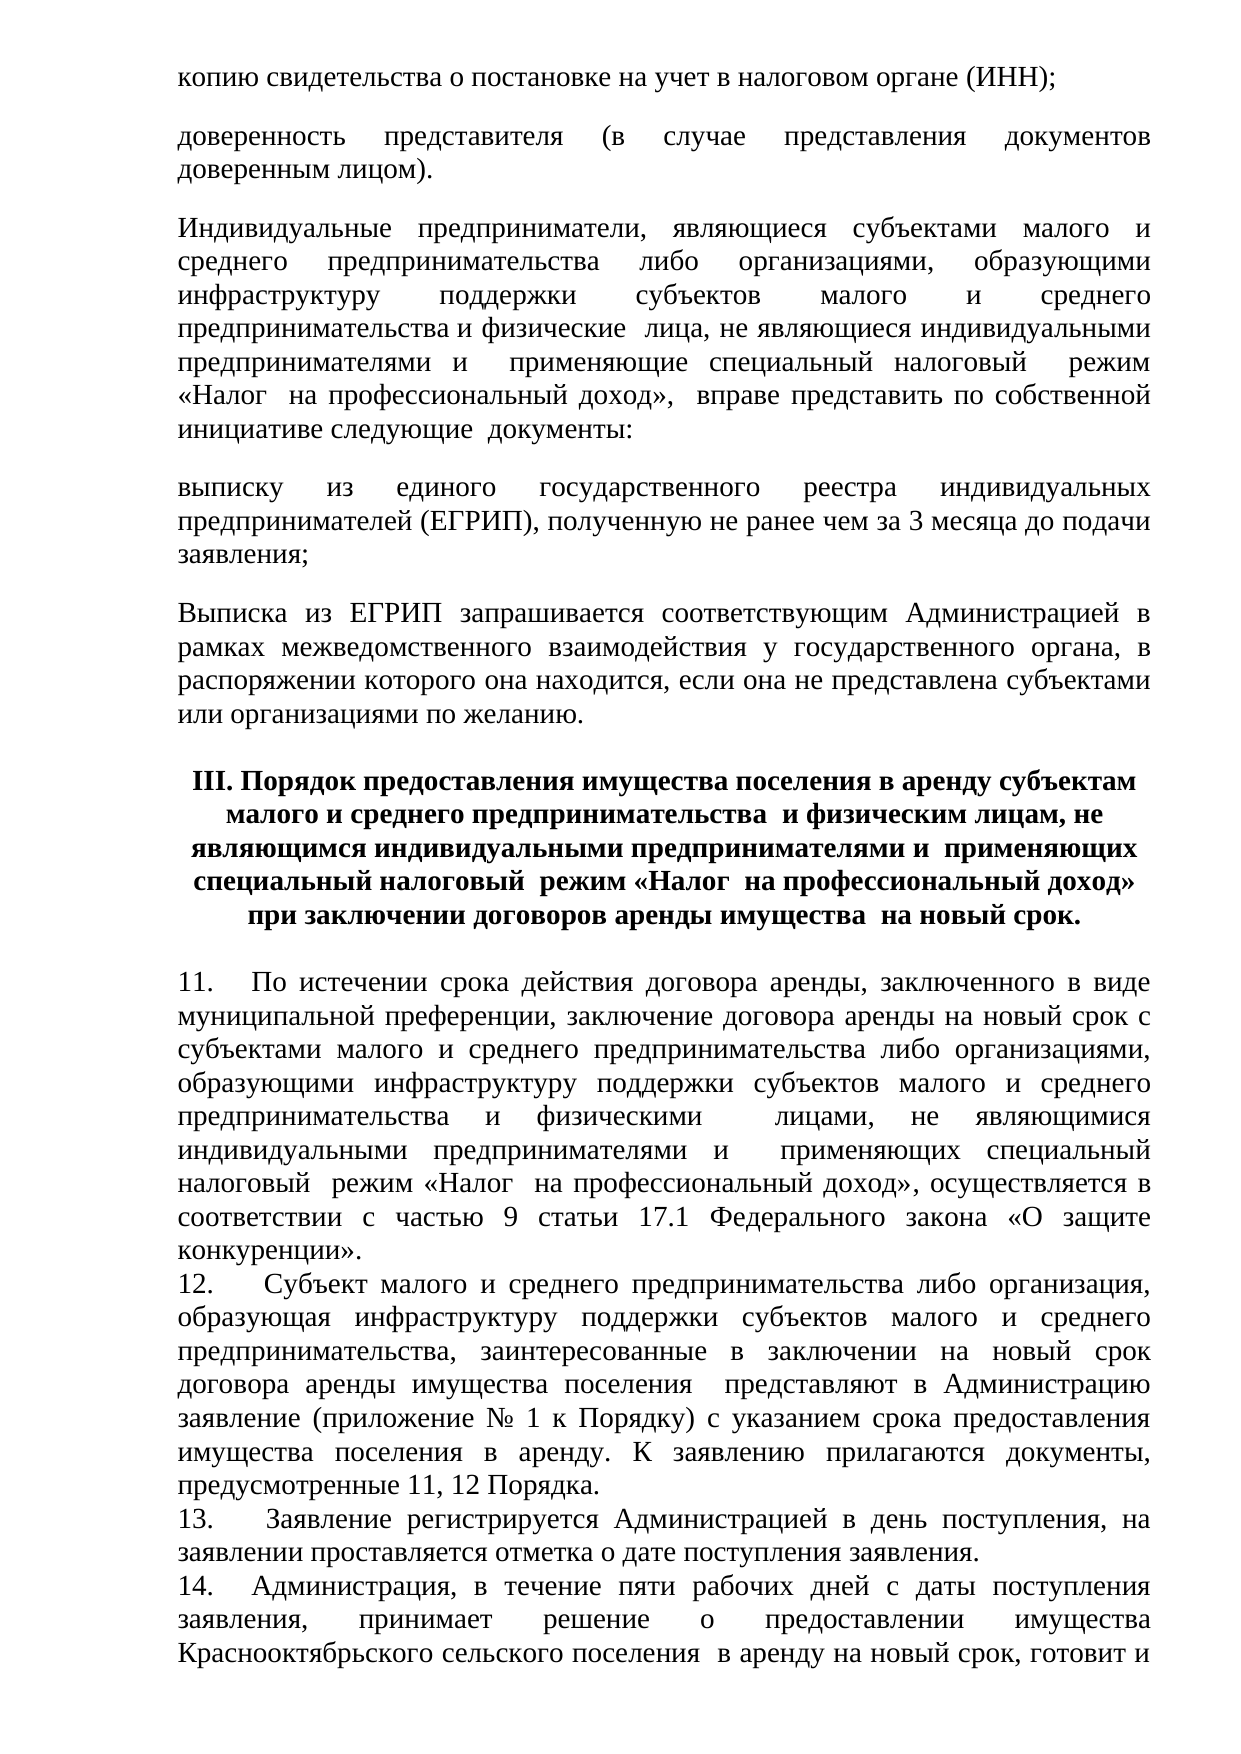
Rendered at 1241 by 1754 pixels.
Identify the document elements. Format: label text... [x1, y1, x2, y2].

list По истечении срока действия договора аренды, заключенного в виде муниципальной преференции, заключение договора аренды на новый срок с субъектами малого и среднего предпринимательства либо организациями, образующими инфраструктуру поддержки субъектов малого и среднего предпринимательства и физическими лицами, не являющимися индивидуальными предпринимателями и применяющих специальный налоговый режим «Налог на профессиональный доход», осуществляется в соответствии с частью 9 статьи 17.1 Федерального закона «О защите конкуренции». [177, 964, 1152, 1266]
text Индивидуальные предприниматели, являющиеся субъектами малого и среднего предпринимательства либо организациями, образующими инфраструктуру поддержки субъектов малого и среднего предпринимательства и физические лица, не являющиеся индивидуальными предпринимателями и применяющие специальный налоговый режим «Налог на профессиональный доход», вправе представить по собственной инициативе следующие документы: [177, 210, 1152, 444]
text доверенность представителя (в случае представления документов доверенным лицом). [177, 118, 1152, 185]
text III. Порядок предоставления имущества поселения в аренду субъектам [177, 763, 1152, 796]
list Заявление регистрируется Администрацией в день поступления, на заявлении проставляется отметка о дате поступления заявления. [177, 1501, 1152, 1568]
text Выписка из ЕГРИП запрашивается соответствующим Администрацией в рамках межведомственного взаимодействия у государственного органа, в распоряжении которого она находится, если она не представлена субъектами или организациями по желанию. [177, 595, 1152, 729]
text малого и среднего предпринимательства и физическим лицам, не являющимся индивидуальными предпринимателями и применяющих специальный налоговый режим «Налог на профессиональный доход» при заключении договоров аренды имущества на новый срок. [177, 796, 1152, 931]
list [177, 1568, 1152, 1668]
list Субъект малого и среднего предпринимательства либо организация, образующая инфраструктуру поддержки субъектов малого и среднего предпринимательства, заинтересованные в заключении на новый срок договора аренды имущества поселения представляют в Администрацию заявление (приложение № 1 к Порядку) с указанием срока предоставления имущества поселения в аренду. К заявлению прилагаются документы, предусмотренные 11, 12 Порядка. [177, 1266, 1152, 1501]
text копию свидетельства о постановке на учет в налоговом органе (ИНН); [177, 59, 1152, 93]
text выписку из единого государственного реестра индивидуальных предпринимателей (ЕГРИП), полученную не ранее чем за 3 месяца до подачи заявления; [177, 469, 1152, 570]
